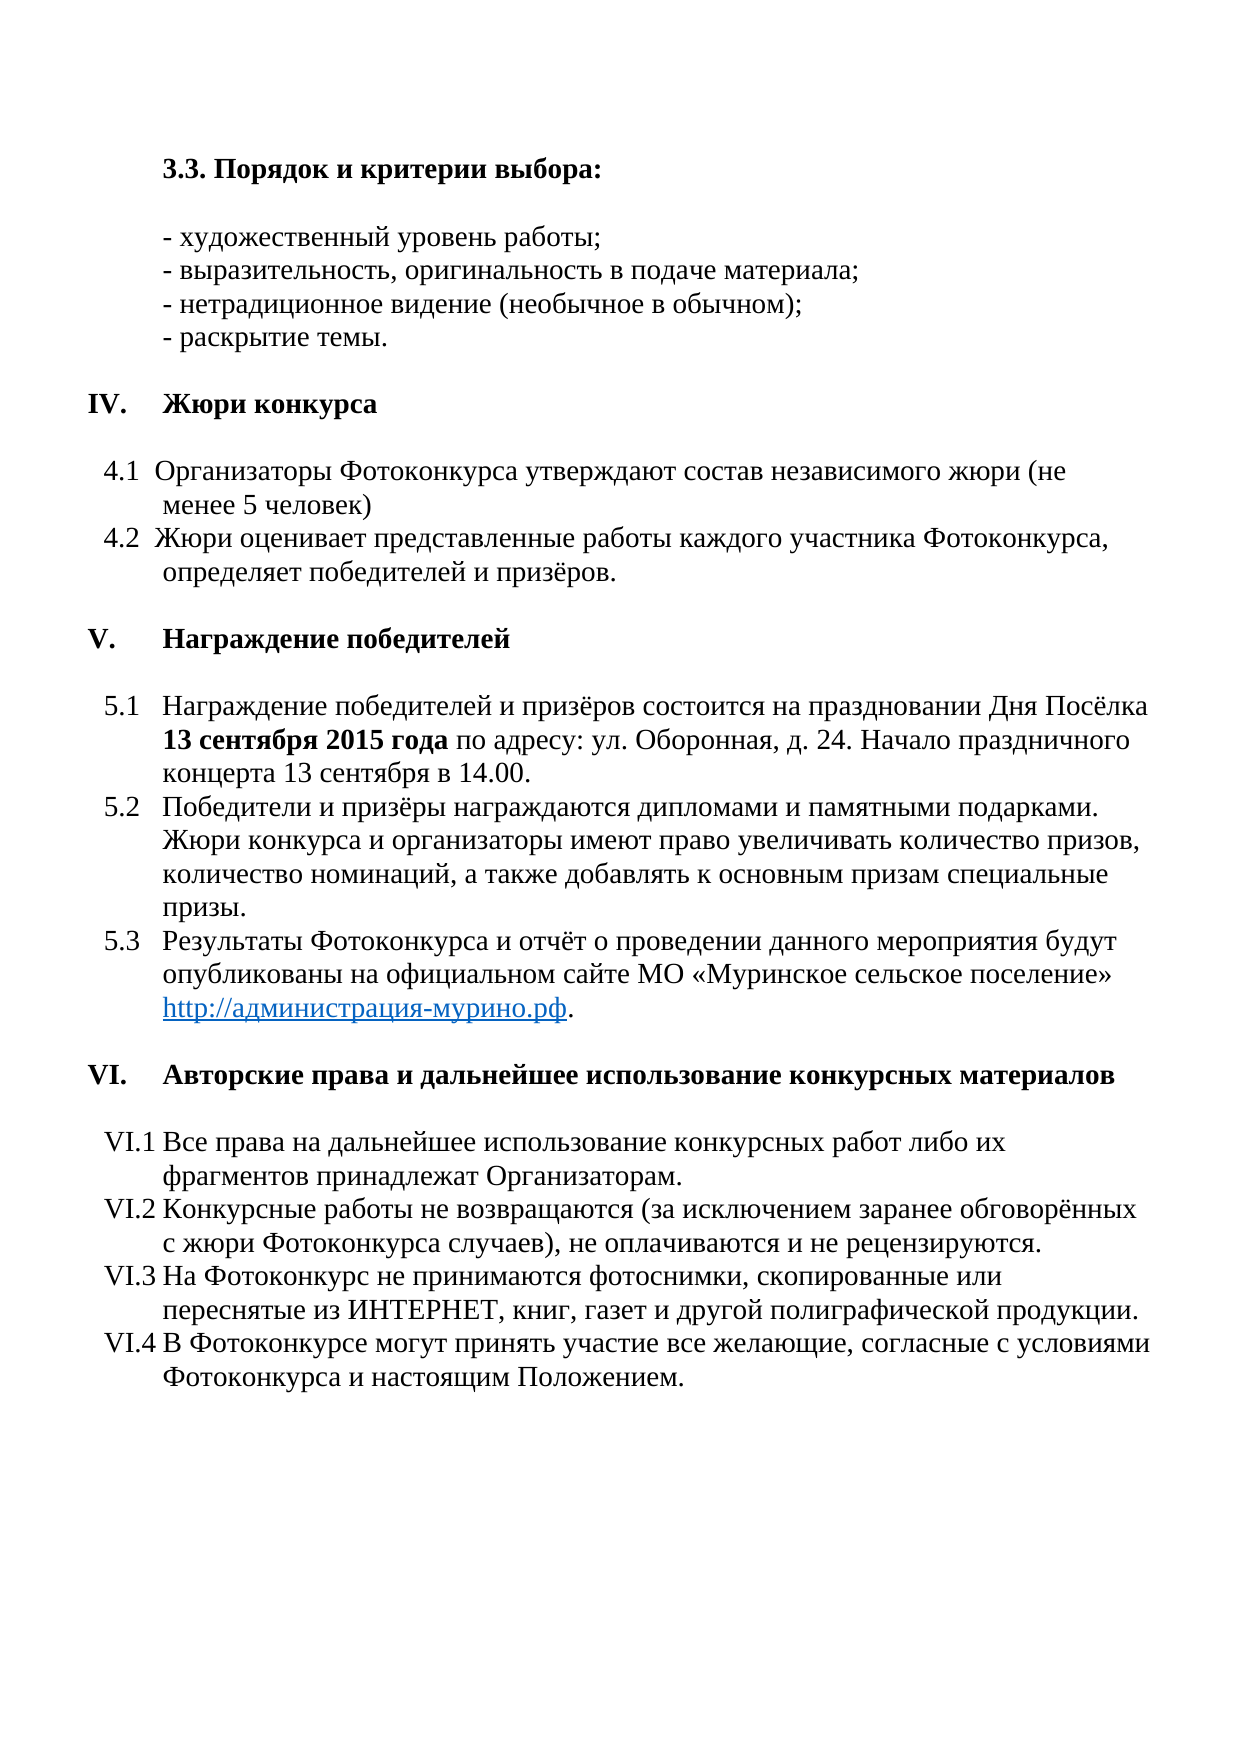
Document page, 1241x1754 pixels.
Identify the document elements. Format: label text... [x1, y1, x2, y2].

text - выразительность, оригинальность в подаче материала; [162, 252, 1152, 286]
list Конкурсные работы не возвращаются (за исключением заранее обговорённых с жюри Фотоконкурса случаев), не оплачиваются и не рецензируются. [103, 1191, 1152, 1258]
list В Фотоконкурсе могут принять участие все желающие, согласные с условиями Фотоконкурса и настоящим Положением. [103, 1326, 1152, 1421]
text 5.3 Результаты Фотоконкурса и отчёт о проведении данного мероприятия будут опубликованы на официальном сайте МО «Муринское сельское поселение» http://администрация-мурино.рф. [103, 923, 1152, 1024]
text 4.1 Организаторы Фотоконкурса утверждают состав независимого жюри (не менее 5 человек) [103, 453, 1152, 521]
list Награждение победителей [87, 621, 1152, 655]
text 3.3. Порядок и критерии выбора: [162, 152, 1152, 185]
text - художественный уровень работы; [162, 219, 1152, 252]
text - нетрадиционное видение (необычное в обычном); [162, 286, 1152, 319]
text 5.2 Победители и призёры награждаются дипломами и памятными подарками. Жюри конкурса и организаторы имеют право увеличивать количество призов, количество номинаций, а также добавлять к основным призам специальные призы. [103, 789, 1152, 923]
text 5.1 Награждение победителей и призёров состоится на праздновании Дня Посёлка 13 сентября 2015 года по адресу: ул. Оборонная, д. 24. Начало праздничного концерта 13 сентября в 14.00. [103, 688, 1152, 789]
list Жюри конкурса [87, 386, 1152, 420]
text - раскрытие темы. [162, 319, 1152, 353]
list Авторские права и дальнейшее использование конкурсных материалов [87, 1057, 1152, 1091]
text 4.2 Жюри оценивает представленные работы каждого участника Фотоконкурса, определяет победителей и призёров. [103, 521, 1152, 588]
list Все права на дальнейшее использование конкурсных работ либо их фрагментов принадлежат Организаторам. [103, 1124, 1152, 1191]
list На Фотоконкурс не принимаются фотоснимки, скопированные или переснятые из ИНТЕРНЕТ, книг, газет и другой полиграфической продукции. [103, 1258, 1152, 1326]
